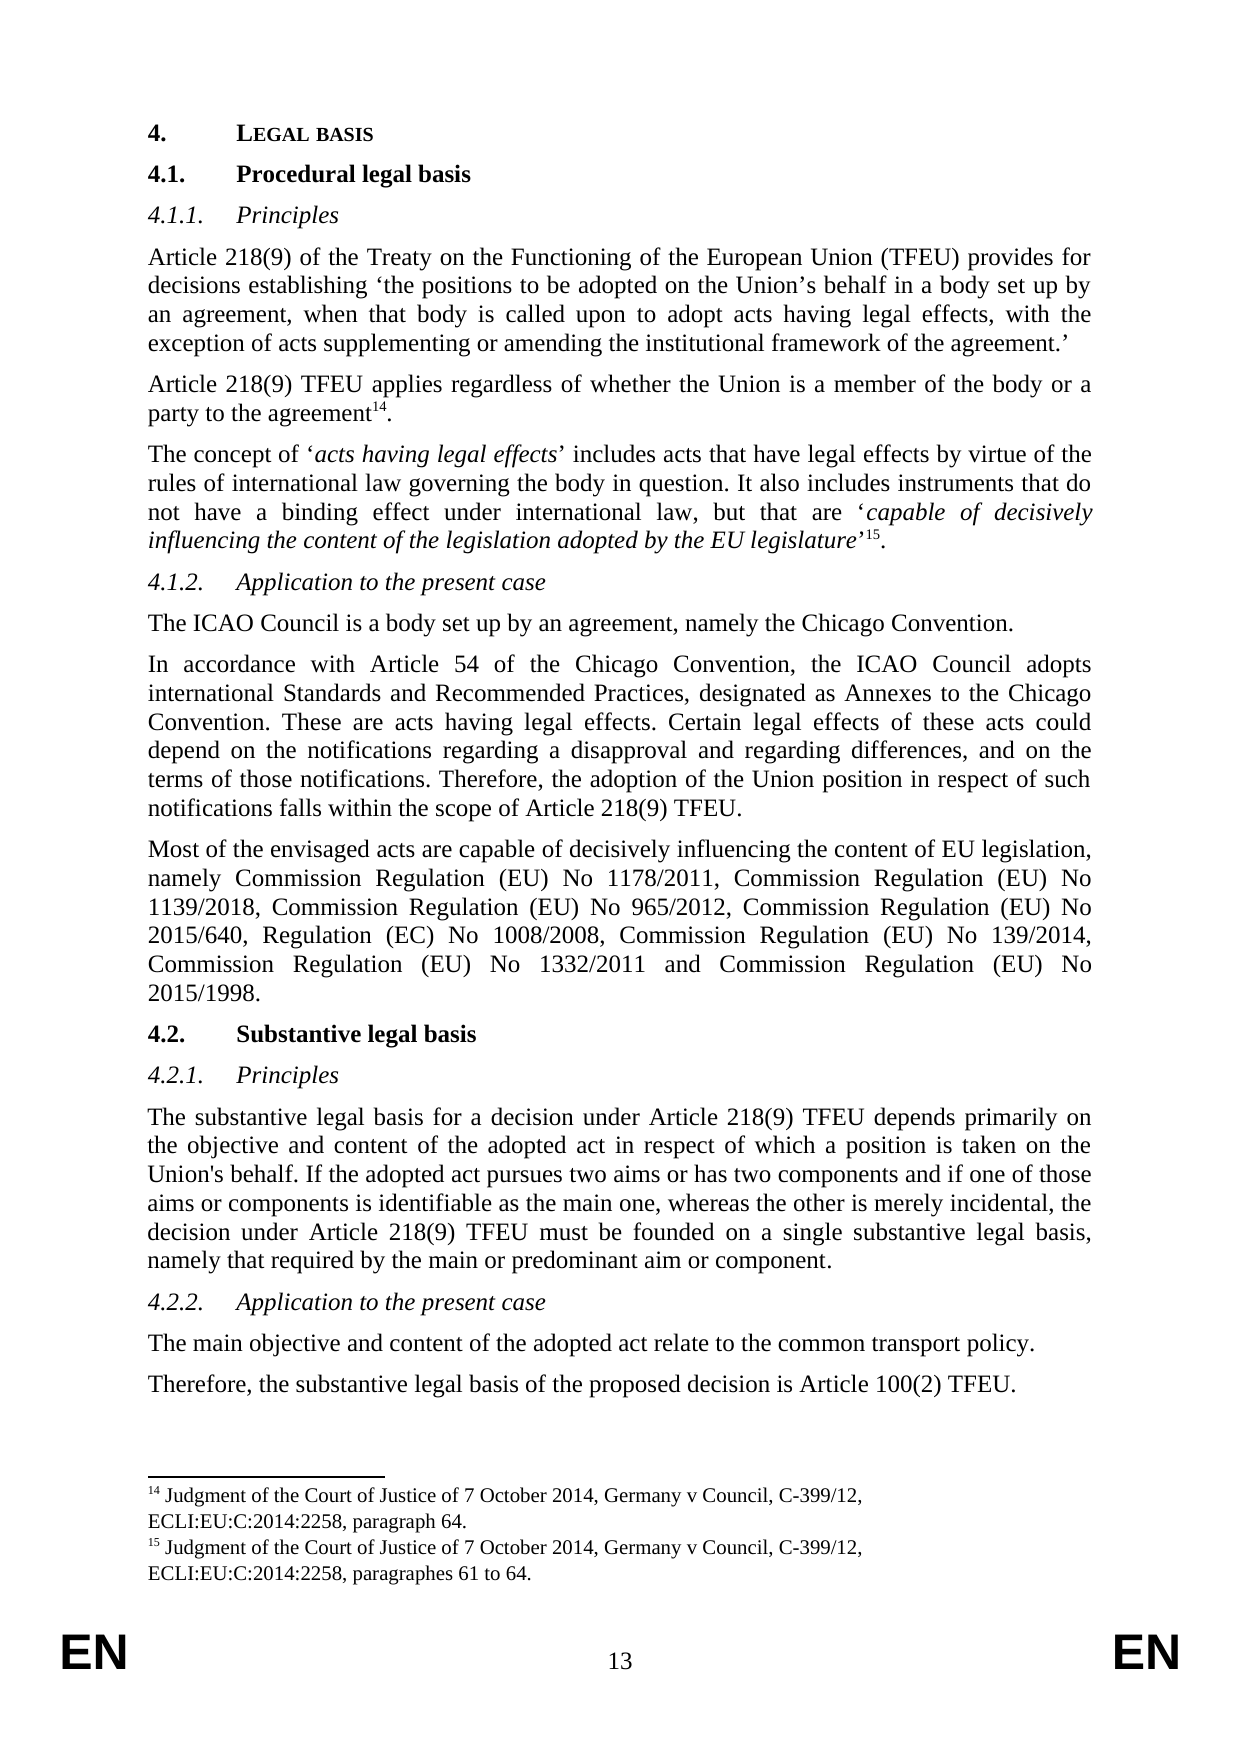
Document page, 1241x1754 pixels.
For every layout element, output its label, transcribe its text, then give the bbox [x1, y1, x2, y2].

text The main objective and content of the adopted act relate to the common transport policy. [148, 1328, 1093, 1357]
text The concept of ‘acts having legal effects’ includes acts that have legal effects by virtue of the rules of international law governing the body in question. It also includes instruments that do not have a binding effect under international law, but that are ‘capable of decisively influencing the content of the legislation adopted by the EU legislature’. [148, 439, 1093, 554]
text The ICAO Council is a body set up by an agreement, namely the Chicago Convention. [148, 608, 1093, 637]
subtitle 4.1. Procedural legal basis [148, 159, 1093, 188]
subtitle 4.1.1. Principles [148, 201, 1093, 229]
text Therefore, the substantive legal basis of the proposed decision is Article 100(2) TFEU. [148, 1369, 1093, 1398]
text The substantive legal basis for a decision under Article 218(9) TFEU depends primarily on the objective and content of the adopted act in respect of which a position is taken on the Union's behalf. If the adopted act pursues two aims or has two components and if one of those aims or components is identifiable as the main one, whereas the other is merely incidental, the decision under Article 218(9) TFEU must be founded on a single substantive legal basis, namely that required by the main or predominant aim or component. [147, 1102, 1093, 1274]
subtitle 4. Legal basis [148, 118, 1093, 147]
subtitle 4.2. Substantive legal basis [148, 1019, 1093, 1048]
text In accordance with Article 54 of the Chicago Convention, the ICAO Council adopts international Standards and Recommended Practices, designated as Annexes to the Chicago Convention. These are acts having legal effects. Certain legal effects of these acts could depend on the notifications regarding a disapproval and regarding differences, and on the terms of those notifications. Therefore, the adoption of the Union position in respect of such notifications falls within the scope of Article 218(9) TFEU. [148, 649, 1093, 822]
text Article 218(9) of the Treaty on the Functioning of the European Union (TFEU) provides for decisions establishing ‘the positions to be adopted on the Union’s behalf in a body set up by an agreement, when that body is called upon to adopt acts having legal effects, with the exception of acts supplementing or amending the institutional framework of the agreement.’ [148, 242, 1093, 357]
subtitle 4.1.2. Application to the present case [148, 567, 1093, 596]
subtitle 4.2.2. Application to the present case [148, 1287, 1093, 1316]
text Article 218(9) TFEU applies regardless of whether the Union is a member of the body or a party to the agreement. [148, 369, 1093, 427]
subtitle 4.2.1. Principles [148, 1061, 1093, 1089]
text Most of the envisaged acts are capable of decisively influencing the content of EU legislation, namely Commission Regulation (EU) No 1178/2011, Commission Regulation (EU) No 1139/2018, Commission Regulation (EU) No 965/2012, Commission Regulation (EU) No 2015/640, Regulation (EC) No 1008/2008, Commission Regulation (EU) No 139/2014, Commission Regulation (EU) No 1332/2011 and Commission Regulation (EU) No 2015/1998. [148, 834, 1093, 1007]
